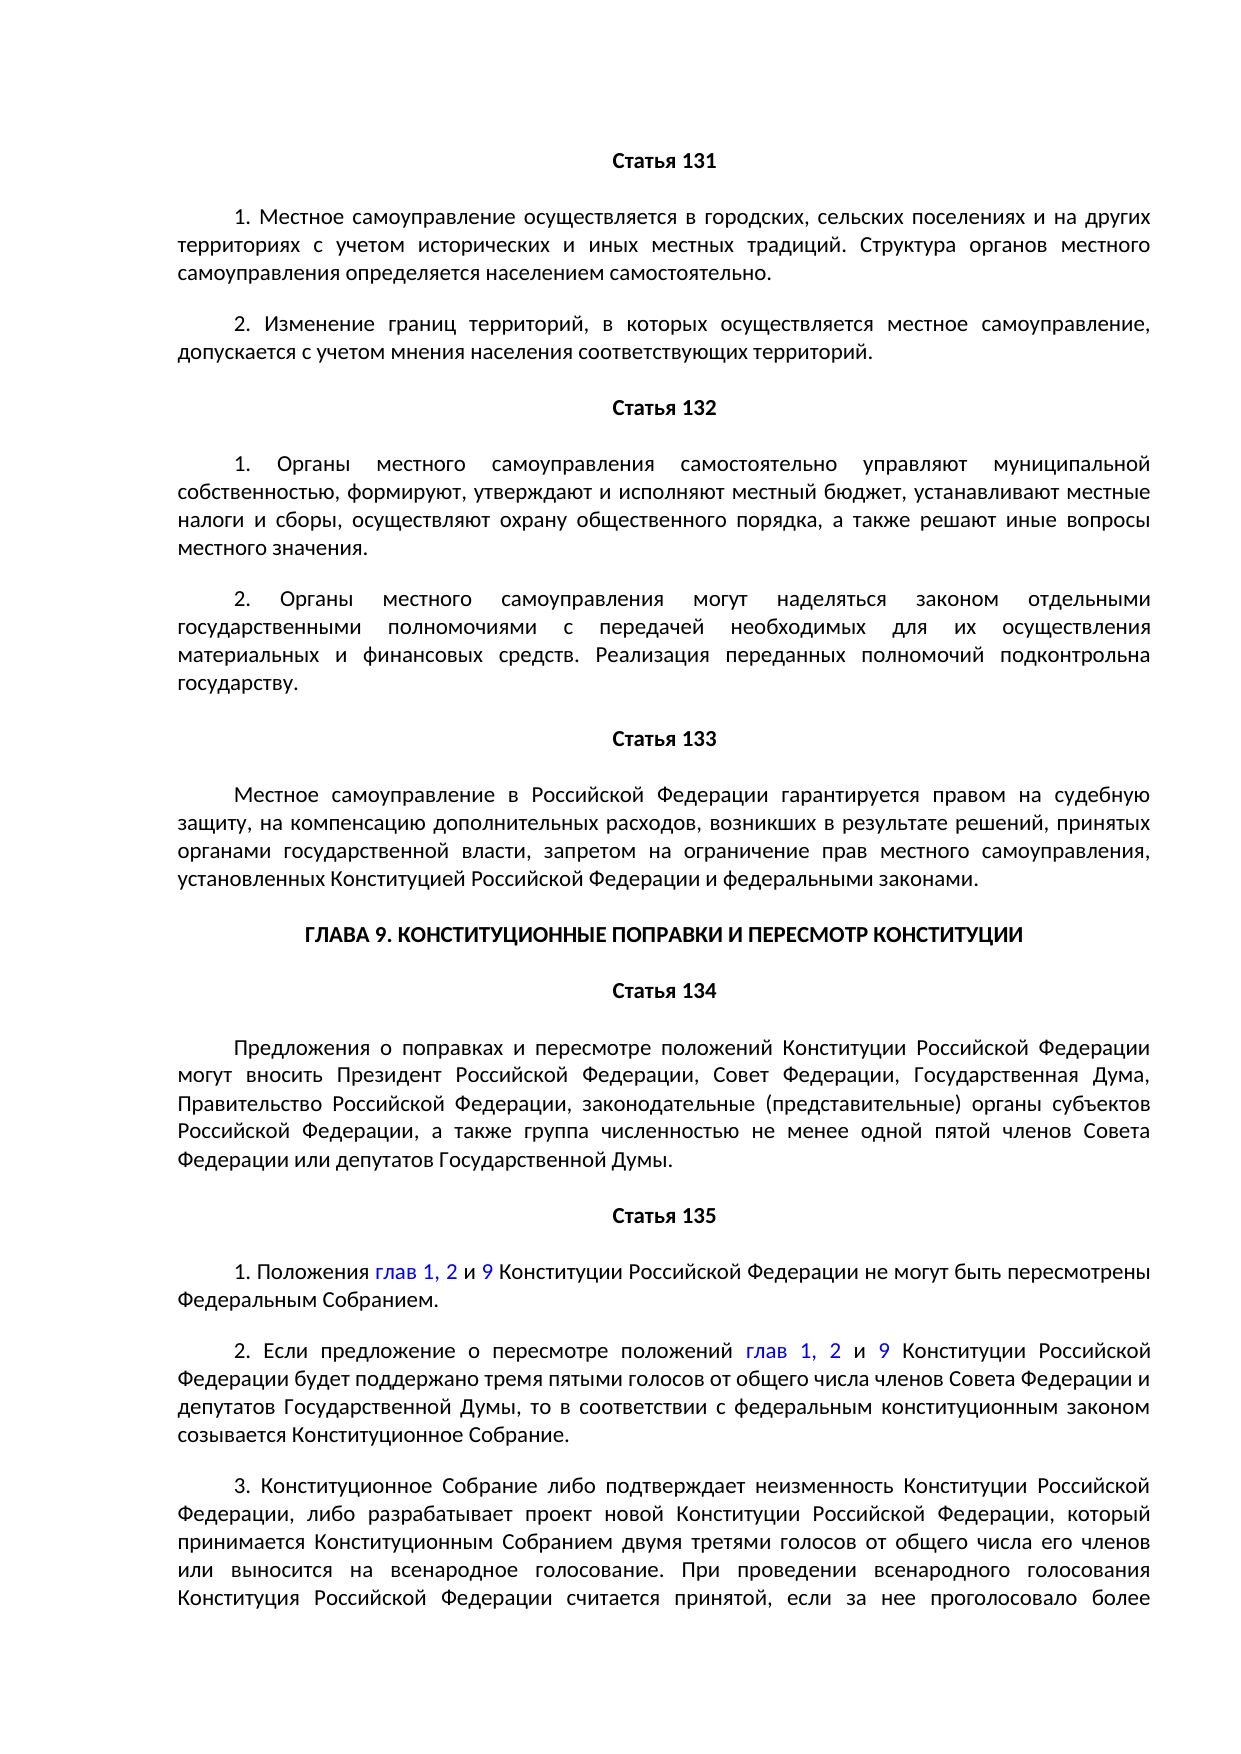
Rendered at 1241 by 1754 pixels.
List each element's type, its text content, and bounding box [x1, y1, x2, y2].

title Статья 135 [177, 1201, 1152, 1229]
text 1. Положения глав 1, 2 и 9 Конституции Российской Федерации не могут быть пересмотрены Федеральным Собранием. [177, 1257, 1152, 1313]
text 2. Если предложение о пересмотре положений глав 1, 2 и 9 Конституции Российской Федерации будет поддержано тремя пятыми голосов от общего числа членов Совета Федерации и депутатов Государственной Думы, то в соответствии с федеральным конституционным законом созывается Конституционное Собрание. [177, 1336, 1152, 1448]
title Статья 133 [177, 724, 1152, 752]
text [177, 1471, 1152, 1611]
text 1. Местное самоуправление осуществляется в городских, сельских поселениях и на других территориях с учетом исторических и иных местных традиций. Структура органов местного самоуправления определяется населением самостоятельно. [177, 202, 1152, 286]
title Статья 132 [177, 393, 1152, 421]
text 2. Изменение границ территорий, в которых осуществляется местное самоуправление, допускается с учетом мнения населения соответствующих территорий. [177, 309, 1152, 365]
text 2. Органы местного самоуправления могут наделяться законом отдельными государственными полномочиями с передачей необходимых для их осуществления материальных и финансовых средств. Реализация переданных полномочий подконтрольна государству. [177, 584, 1152, 696]
title Статья 134 [177, 977, 1152, 1004]
text Местное самоуправление в Российской Федерации гарантируется правом на судебную защиту, на компенсацию дополнительных расходов, возникших в результате решений, принятых органами государственной власти, запретом на ограничение прав местного самоуправления, установленных Конституцией Российской Федерации и федеральными законами. [177, 780, 1152, 892]
title ГЛАВА 9. КОНСТИТУЦИОННЫЕ ПОПРАВКИ И ПЕРЕСМОТР КОНСТИТУЦИИ [177, 921, 1152, 948]
text 1. Органы местного самоуправления самостоятельно управляют муниципальной собственностью, формируют, утверждают и исполняют местный бюджет, устанавливают местные налоги и сборы, осуществляют охрану общественного порядка, а также решают иные вопросы местного значения. [177, 449, 1152, 561]
text Предложения о поправках и пересмотре положений Конституции Российской Федерации могут вносить Президент Российской Федерации, Совет Федерации, Государственная Дума, Правительство Российской Федерации, законодательные (представительные) органы субъектов Российской Федерации, а также группа численностью не менее одной пятой членов Совета Федерации или депутатов Государственной Думы. [177, 1033, 1152, 1173]
title Статья 131 [177, 146, 1152, 174]
